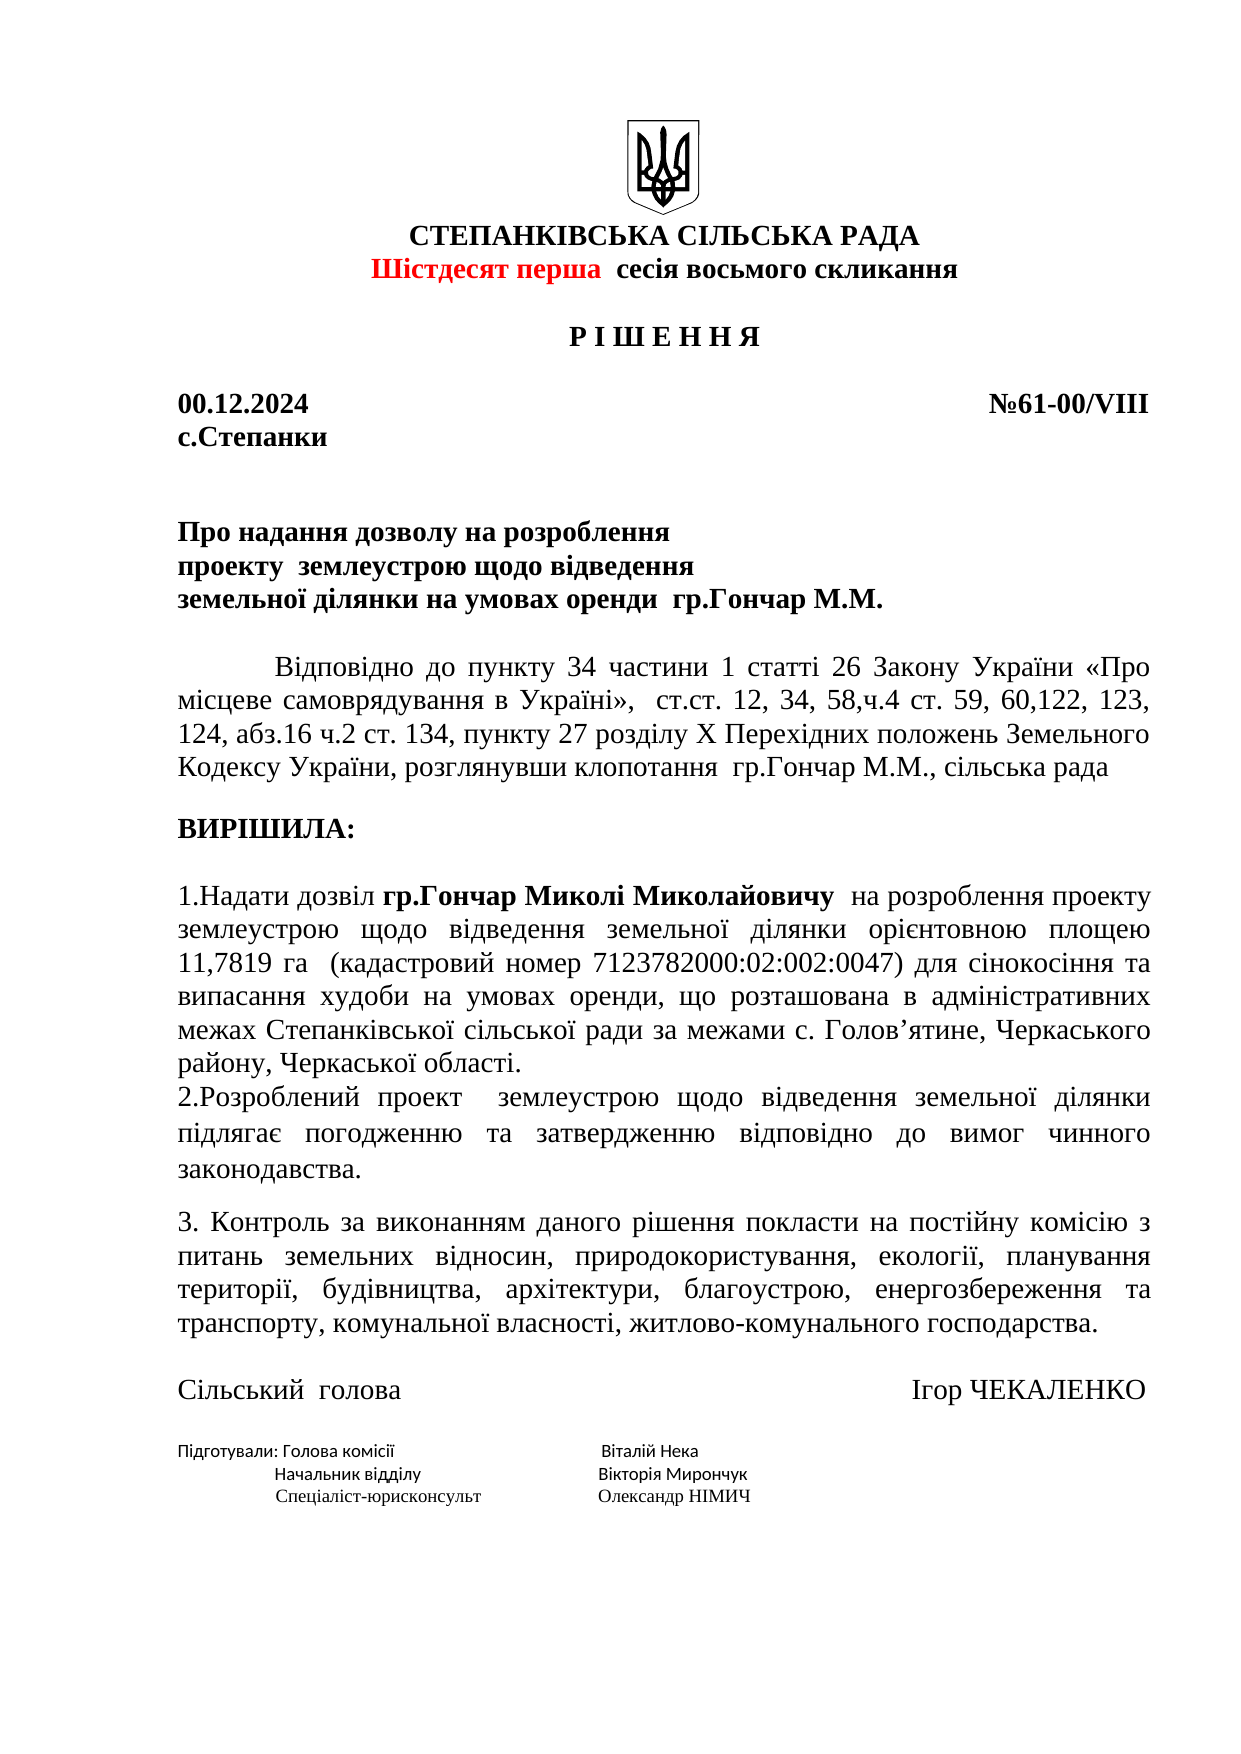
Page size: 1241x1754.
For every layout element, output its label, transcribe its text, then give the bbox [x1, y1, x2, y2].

list Начальник відділу Вікторія Мирончук [177, 1462, 1152, 1485]
text 00.12.2024 №61-00/VIII [177, 386, 1152, 419]
text СТЕПАНКІВСЬКА СІЛЬСЬКА РАДА [177, 218, 1152, 252]
list Підготували: Голова комісії Віталій Нека [177, 1439, 1152, 1462]
text Сільський голова Ігор ЧЕКАЛЕНКО [177, 1372, 1152, 1406]
text Про надання дозволу на розроблення [177, 514, 1152, 548]
text 2.Розроблений проект землеустрою щодо відведення земельної ділянки підлягає погодженню та затвердженню відповідно до вимог чинного законодавства. [177, 1079, 1152, 1185]
text Відповідно до пункту 34 частини 1 статті 26 Закону України «Про місцеве самоврядування в Україні», ст.ст. 12, 34, 58,ч.4 ст. 59, 60,122, 123, 124, абз.16 ч.2 ст. 134, пункту 27 розділу Х Перехідних положень Земельного Кодексу України, розглянувши клопотання гр.Гончар М.М., сільська рада [177, 649, 1152, 783]
text ВИРІШИЛА: [177, 811, 1152, 844]
text проекту землеустрою щодо відведення [177, 548, 1152, 582]
list Спеціаліст-юрисконсульт Олександр НІМИЧ [177, 1485, 1152, 1506]
text с.Степанки [177, 419, 1107, 453]
text 1.Надати дозвіл гр.Гончар Миколі Миколайовичу на розроблення проекту землеустрою щодо відведення земельної ділянки орієнтовною площею 11,7819 га (кадастровий номер 7123782000:02:002:0047) для сінокосіння та випасання худоби на умовах оренди, що розташована в адміністративних межах Степанківської сільської ради за межами с. Голов’ятине, Черкаського району, Черкаської області. [177, 878, 1152, 1079]
text Р І Ш Е Н Н Я [177, 319, 1152, 352]
text земельної ділянки на умовах оренди гр.Гончар М.М. [177, 582, 1152, 615]
text Шістдесят перша сесія восьмого скликання [177, 252, 1152, 285]
text 3. Контроль за виконанням даного рішення покласти на постійну комісію з питань земельних відносин, природокористування, екології, планування території, будівництва, архітектури, благоустрою, енергозбереження та транспорту, комунальної власності, житлово-комунального господарства. [177, 1204, 1152, 1338]
